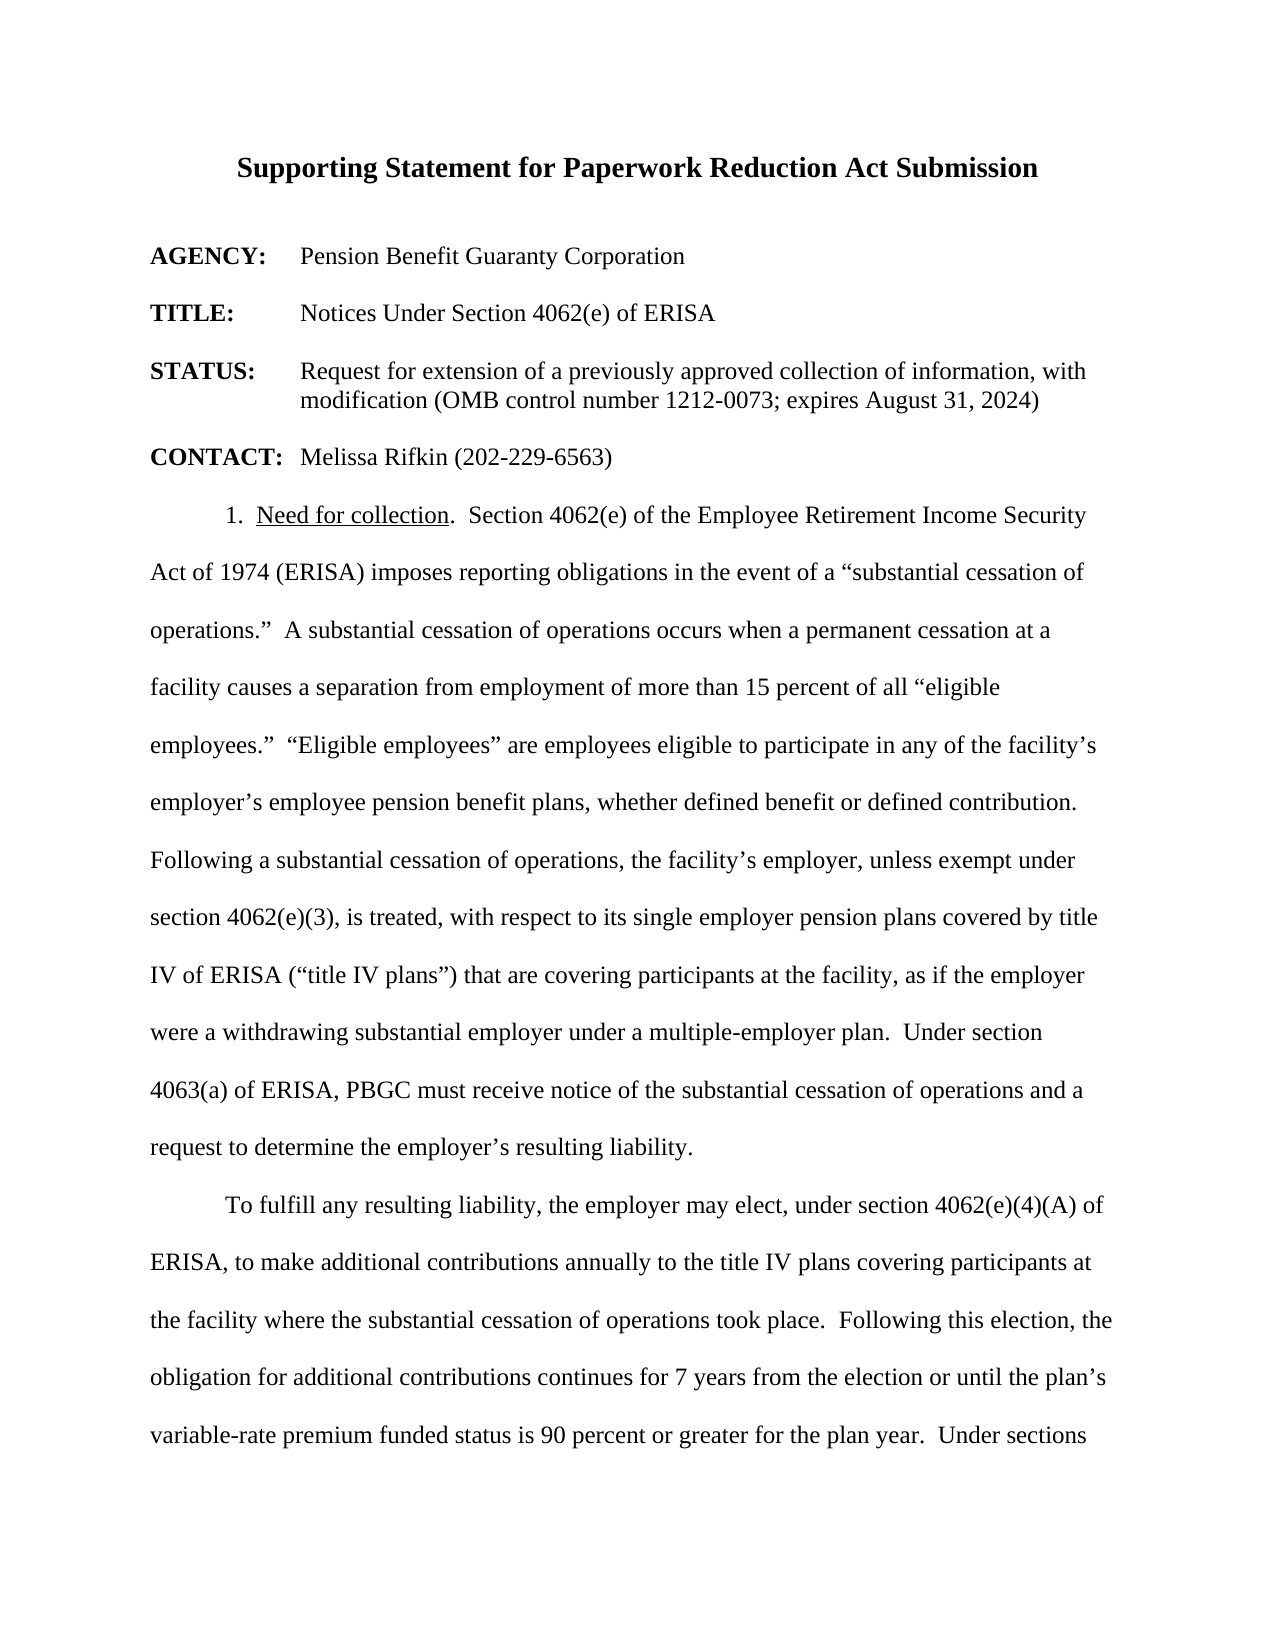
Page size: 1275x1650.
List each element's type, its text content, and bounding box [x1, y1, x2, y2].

text STATUS: Request for extension of a previously approved collection of information, with modification (OMB control number 1212-0073; expires August 31, 2024) [150, 356, 1125, 413]
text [150, 1190, 1125, 1448]
text Supporting Statement for Paperwork Reduction Act Submission [150, 150, 1125, 183]
text 1. Need for collection. Section 4062(e) of the Employee Retirement Income Security Act of 1974 (ERISA) imposes reporting obligations in the event of a “substantial cessation of operations.” A substantial cessation of operations occurs when a permanent cessation at a facility causes a separation from employment of more than 15 percent of all “eligible employees.” “Eligible employees” are employees eligible to participate in any of the facility’s employer’s employee pension benefit plans, whether defined benefit or defined contribution. Following a substantial cessation of operations, the facility’s employer, unless exempt under section 4062(e)(3), is treated, with respect to its single employer pension plans covered by title IV of ERISA (“title IV plans”) that are covering participants at the facility, as if the employer were a withdrawing substantial employer under a multiple-employer plan. Under section 4063(a) of ERISA, PBGC must receive notice of the substantial cessation of operations and a request to determine the employer’s resulting liability. [150, 500, 1125, 1161]
text TITLE: Notices Under Section 4062(e) of ERISA [150, 298, 1125, 327]
text CONTACT: Melissa Rifkin (202-229-6563) [150, 442, 1125, 471]
text AGENCY: Pension Benefit Guaranty Corporation [150, 241, 1125, 270]
